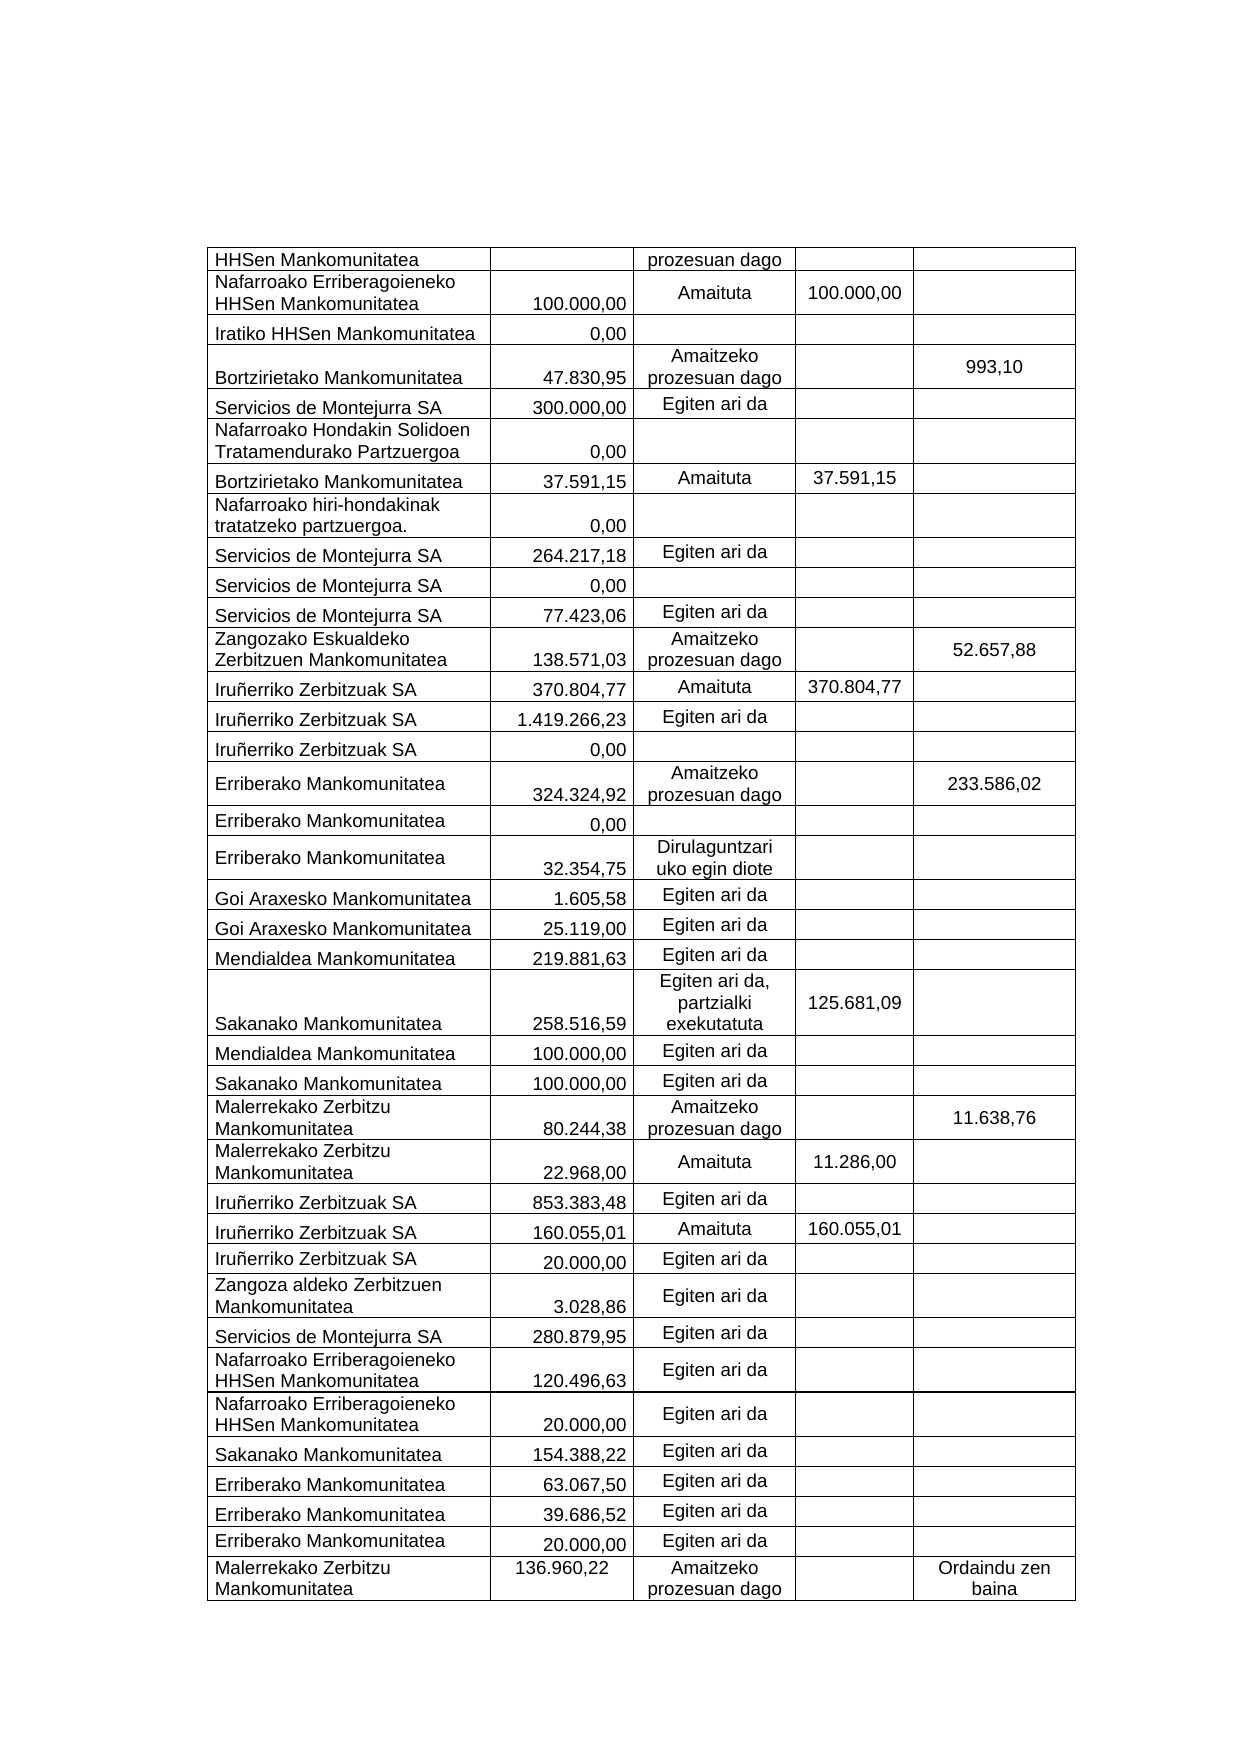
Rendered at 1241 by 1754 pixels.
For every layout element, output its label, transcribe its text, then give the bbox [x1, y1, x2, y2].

table_cell [796, 836, 913, 879]
table_cell [634, 806, 795, 835]
table_cell [914, 1318, 1075, 1347]
table_cell Erriberako Mankomunitatea [208, 1467, 490, 1496]
table_cell Mendialdea Mankomunitatea [208, 1036, 490, 1065]
table_cell Nafarroako Hondakin Solidoen Tratamendurako Partzuergoa [208, 419, 490, 462]
table_cell Malerrekako Zerbitzu Mankomunitatea [208, 1140, 490, 1183]
table_cell Egiten ari da [634, 1066, 795, 1095]
table_cell [914, 248, 1075, 270]
table_cell [914, 1274, 1075, 1317]
table_cell [914, 910, 1075, 939]
table_cell Servicios de Montejurra SA [208, 389, 490, 418]
table_cell Egiten ari da [634, 389, 795, 418]
table_cell 0,00 [491, 568, 633, 597]
table_cell 11.286,00 [796, 1140, 913, 1183]
table_cell [914, 1140, 1075, 1183]
table_cell Zangozako Eskualdeko Zerbitzuen Mankomunitatea [208, 628, 490, 671]
table_cell [796, 1096, 913, 1139]
table_cell 264.217,18 [491, 538, 633, 567]
table_cell [914, 732, 1075, 761]
table_cell Egiten ari da [634, 1274, 795, 1317]
table_cell 25.119,00 [491, 910, 633, 939]
table_cell 11.638,76 [914, 1096, 1075, 1139]
table_cell Amaituta [634, 1140, 795, 1183]
table_cell 63.067,50 [491, 1467, 633, 1496]
table_cell 219.881,63 [491, 940, 633, 969]
table_cell [914, 1467, 1075, 1496]
table_cell Goi Araxesko Mankomunitatea [208, 910, 490, 939]
table_cell Amaitzeko prozesuan dago [634, 1096, 795, 1139]
table_cell [796, 762, 913, 805]
table_cell [796, 702, 913, 731]
table_cell Egiten ari da [634, 1527, 795, 1556]
table_cell [634, 732, 795, 761]
table_cell 20.000,00 [491, 1393, 633, 1436]
table_cell Amaituta [634, 672, 795, 701]
table_cell [796, 345, 913, 388]
table_cell [796, 1348, 913, 1391]
table_cell 39.686,52 [491, 1497, 633, 1526]
table_cell [634, 568, 795, 597]
table_cell Erriberako Mankomunitatea [208, 836, 490, 879]
table_cell 77.423,06 [491, 598, 633, 627]
table_cell 136.960,22 [491, 1557, 633, 1600]
table_cell [914, 1066, 1075, 1095]
table_cell [634, 315, 795, 344]
table_cell 0,00 [491, 494, 633, 537]
table_cell 100.000,00 [796, 271, 913, 314]
table_cell 0,00 [491, 419, 633, 462]
table_cell Egiten ari da [634, 1244, 795, 1273]
table_cell 300.000,00 [491, 389, 633, 418]
table_cell [914, 315, 1075, 344]
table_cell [208, 1557, 490, 1600]
table_cell [796, 910, 913, 939]
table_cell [634, 1557, 795, 1600]
table_cell Egiten ari da [634, 1467, 795, 1496]
table_cell 100.000,00 [491, 1066, 633, 1095]
table_cell 370.804,77 [491, 672, 633, 701]
table_cell [914, 970, 1075, 1035]
table_cell [796, 389, 913, 418]
table_cell 370.804,77 [796, 672, 913, 701]
table_cell Iratiko HHSen Mankomunitatea [208, 315, 490, 344]
table_cell Servicios de Montejurra SA [208, 568, 490, 597]
table_cell [796, 1557, 913, 1600]
table_cell 0,00 [491, 806, 633, 835]
table_cell [914, 880, 1075, 909]
table_cell Amaituta [634, 1214, 795, 1243]
table_cell 251.792,62 [491, 248, 633, 270]
table_cell 1.419.266,23 [491, 702, 633, 731]
table_cell 100.000,00 [491, 271, 633, 314]
table_cell [914, 1437, 1075, 1466]
table_cell Egiten ari da [634, 1497, 795, 1526]
table_cell 3.028,86 [491, 1274, 633, 1317]
table_cell 233.586,02 [914, 762, 1075, 805]
table_cell Iruñerriko Zerbitzuak SA [208, 732, 490, 761]
table_cell [914, 568, 1075, 597]
table_cell 120.496,63 [491, 1348, 633, 1391]
table_cell 160.055,01 [796, 1214, 913, 1243]
table_cell Nafarroako Erriberagoieneko HHSen Mankomunitatea [208, 1393, 490, 1436]
table_cell 1.605,58 [491, 880, 633, 909]
table_cell Egiten ari da [634, 940, 795, 969]
table_cell 100.000,00 [491, 1036, 633, 1065]
table_cell [796, 568, 913, 597]
table_cell Iruñerriko Zerbitzuak SA [208, 1214, 490, 1243]
table_cell 47.830,95 [491, 345, 633, 388]
table_cell [914, 1214, 1075, 1243]
table_cell 37.591,15 [796, 464, 913, 492]
table_cell [796, 1393, 913, 1436]
table_cell [796, 1497, 913, 1526]
table_cell [914, 464, 1075, 492]
table_cell [914, 672, 1075, 701]
table_cell 138.571,03 [491, 628, 633, 671]
table_cell [914, 836, 1075, 879]
table_cell Nafarroako hiri-hondakinak tratatzeko partzuergoa. [208, 494, 490, 537]
table_cell Servicios de Montejurra SA [208, 538, 490, 567]
table_cell Iruñerriko Zerbitzuak SA [208, 1184, 490, 1213]
table_cell [796, 1274, 913, 1317]
table_cell 324.324,92 [491, 762, 633, 805]
table_cell [796, 1318, 913, 1347]
table_cell [914, 271, 1075, 314]
table_cell [914, 940, 1075, 969]
table_cell 22.968,00 [491, 1140, 633, 1183]
table_cell [914, 538, 1075, 567]
table_cell [634, 419, 795, 462]
table_cell [914, 1244, 1075, 1273]
table_cell Amaitzeko prozesuan dago [634, 628, 795, 671]
table_cell Zangoza aldeko Zerbitzuen Mankomunitatea [208, 1274, 490, 1317]
table_cell Egiten ari da [634, 598, 795, 627]
table_cell [914, 702, 1075, 731]
table_cell [796, 538, 913, 567]
table_cell Malerrekako Zerbitzu Mankomunitatea [208, 1096, 490, 1139]
table_cell 37.591,15 [491, 464, 633, 492]
table_cell Amaitzeko prozesuan dago [634, 345, 795, 388]
table_cell [796, 1467, 913, 1496]
table_cell Sakanako Mankomunitatea [208, 1066, 490, 1095]
table_cell Dirulaguntzari uko egin diote [634, 836, 795, 879]
table_cell 20.000,00 [491, 1527, 633, 1556]
table_cell 20.000,00 [491, 1244, 633, 1273]
table_cell [914, 419, 1075, 462]
table_cell Egiten ari da [634, 1318, 795, 1347]
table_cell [634, 248, 795, 270]
table_cell 52.657,88 [914, 628, 1075, 671]
table_cell Nafarroako Erriberagoieneko HHSen Mankomunitatea [208, 1348, 490, 1391]
table_cell Egiten ari da [634, 910, 795, 939]
table_cell [914, 389, 1075, 418]
table_cell Erriberako Mankomunitatea [208, 1527, 490, 1556]
table_cell Erriberako Mankomunitatea [208, 806, 490, 835]
table_cell 280.879,95 [491, 1318, 633, 1347]
table_cell Egiten ari da [634, 538, 795, 567]
table_cell Amaituta [634, 271, 795, 314]
table_cell [796, 940, 913, 969]
table_cell 154.388,22 [491, 1437, 633, 1466]
table_cell [796, 1244, 913, 1273]
table_cell Erriberako Mankomunitatea [208, 1497, 490, 1526]
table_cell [208, 271, 490, 314]
table_cell [634, 494, 795, 537]
table_cell 0,00 [491, 315, 633, 344]
table_cell [796, 1184, 913, 1213]
table_cell Egiten ari da [634, 1348, 795, 1391]
table_cell [796, 598, 913, 627]
table_cell Erriberako Mankomunitatea [208, 762, 490, 805]
table_cell Sakanako Mankomunitatea [208, 970, 490, 1035]
table_cell 258.516,59 [491, 970, 633, 1035]
table_cell Iruñerriko Zerbitzuak SA [208, 1244, 490, 1273]
table_cell Servicios de Montejurra SA [208, 598, 490, 627]
table_cell Amaituta [634, 464, 795, 492]
table_cell [796, 628, 913, 671]
table_cell 125.681,09 [796, 970, 913, 1035]
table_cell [208, 248, 490, 270]
table_cell [796, 1066, 913, 1095]
table_cell Egiten ari da [634, 1393, 795, 1436]
table_cell 993,10 [914, 345, 1075, 388]
table_cell [796, 419, 913, 462]
table_cell [914, 598, 1075, 627]
table_cell [914, 1184, 1075, 1213]
table_cell [796, 248, 913, 270]
table_cell [914, 806, 1075, 835]
table_cell [796, 1036, 913, 1065]
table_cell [914, 1557, 1075, 1600]
table_cell [914, 1036, 1075, 1065]
table_cell 32.354,75 [491, 836, 633, 879]
table_cell Goi Araxesko Mankomunitatea [208, 880, 490, 909]
table_cell 160.055,01 [491, 1214, 633, 1243]
table_cell Iruñerriko Zerbitzuak SA [208, 672, 490, 701]
table_cell 0,00 [491, 732, 633, 761]
table_cell Egiten ari da [634, 880, 795, 909]
table_cell [914, 1527, 1075, 1556]
table_cell [796, 880, 913, 909]
table_cell Sakanako Mankomunitatea [208, 1437, 490, 1466]
table_cell 80.244,38 [491, 1096, 633, 1139]
table_cell Egiten ari da, partzialki exekutatuta [634, 970, 795, 1035]
table_cell [796, 732, 913, 761]
table_cell [796, 1527, 913, 1556]
table_cell Bortzirietako Mankomunitatea [208, 345, 490, 388]
table_cell [796, 315, 913, 344]
table_cell 853.383,48 [491, 1184, 633, 1213]
table_cell Egiten ari da [634, 1184, 795, 1213]
table_cell [914, 1393, 1075, 1436]
table_cell Servicios de Montejurra SA [208, 1318, 490, 1347]
table_cell [914, 1497, 1075, 1526]
table_cell [796, 1437, 913, 1466]
table_cell Egiten ari da [634, 1437, 795, 1466]
table_cell Mendialdea Mankomunitatea [208, 940, 490, 969]
table_cell Iruñerriko Zerbitzuak SA [208, 702, 490, 731]
table_cell Egiten ari da [634, 1036, 795, 1065]
table_cell Amaitzeko prozesuan dago [634, 762, 795, 805]
table_cell [796, 806, 913, 835]
table_cell [914, 494, 1075, 537]
table_cell [914, 1348, 1075, 1391]
table_cell [796, 494, 913, 537]
table_cell Egiten ari da [634, 702, 795, 731]
table_cell Bortzirietako Mankomunitatea [208, 464, 490, 492]
